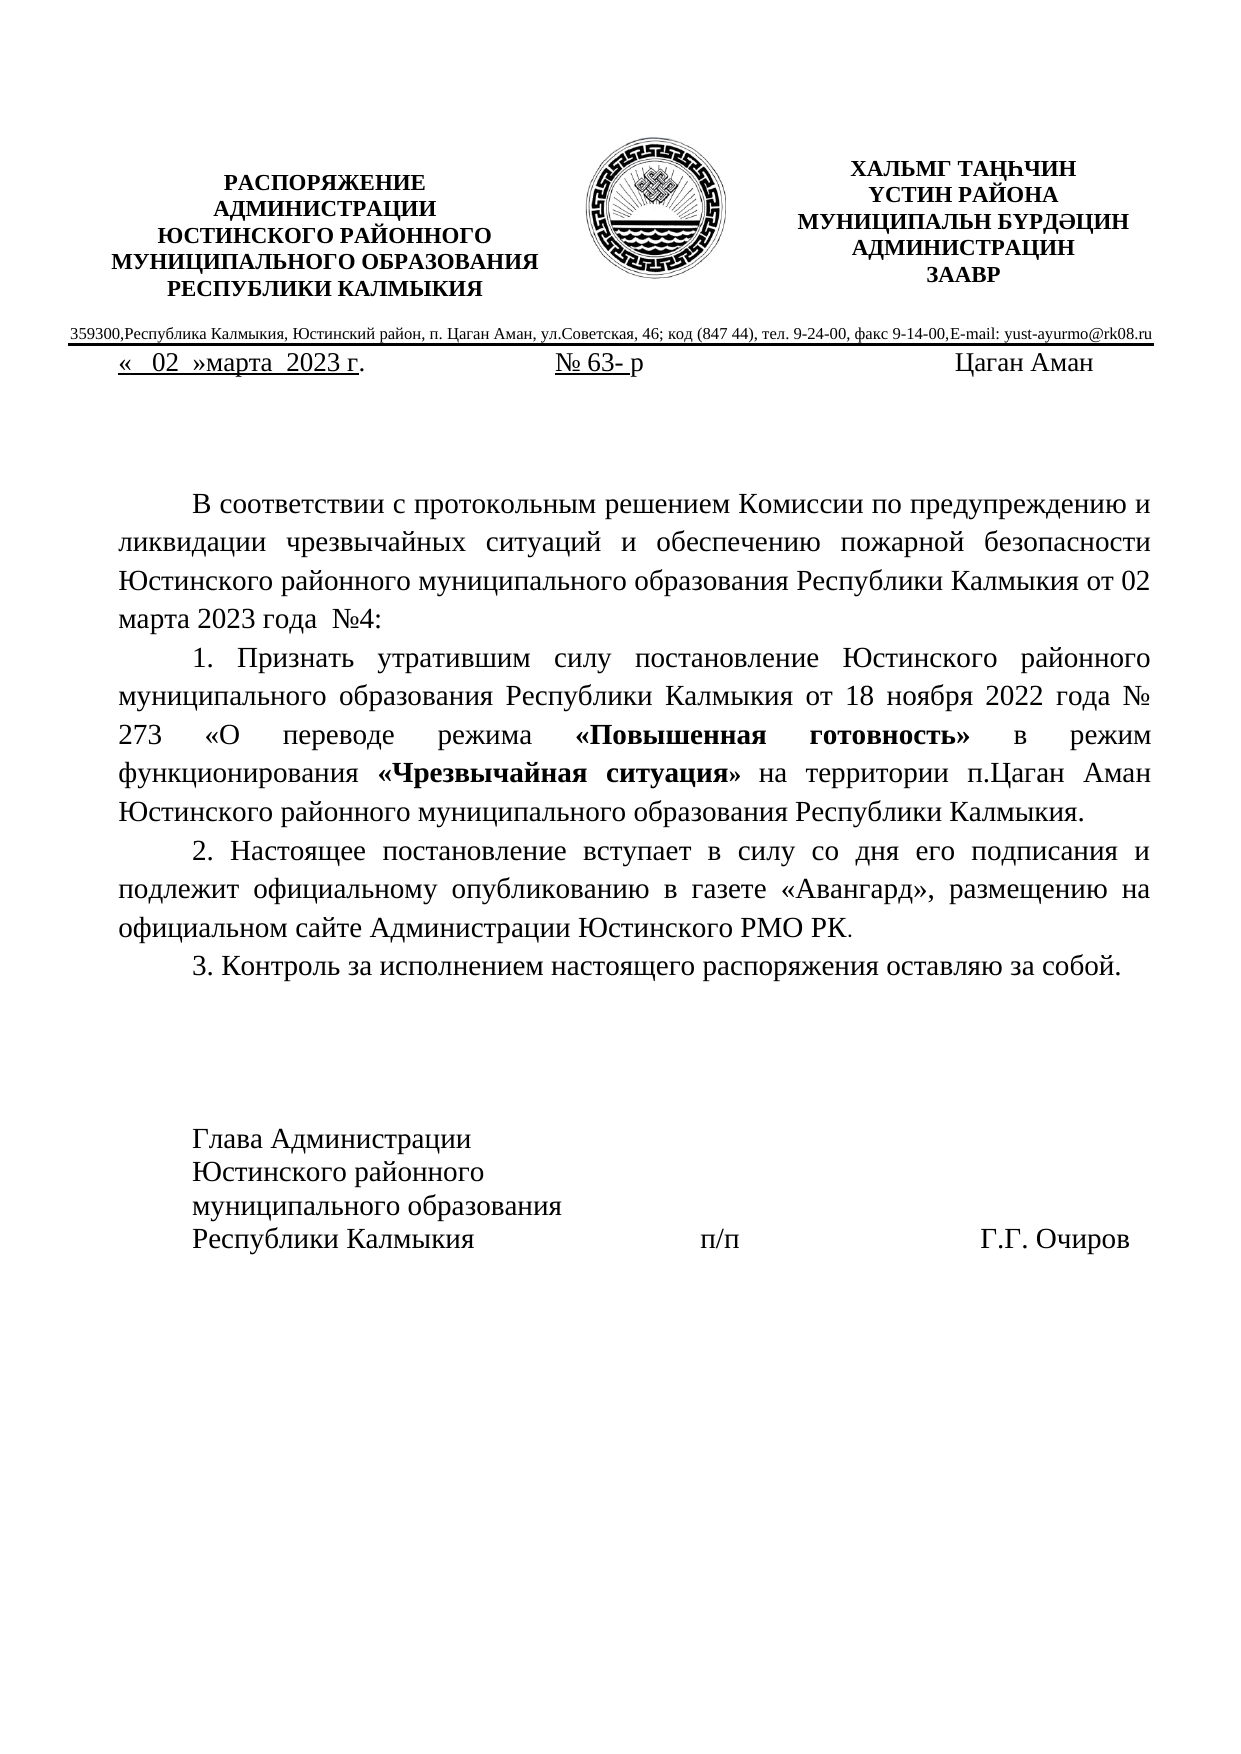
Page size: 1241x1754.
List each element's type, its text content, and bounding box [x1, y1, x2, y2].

text муниципального образования [118, 1188, 1152, 1222]
text 1. Признать утратившим силу постановление Юстинского районного муниципального образования Республики Калмыкия от 18 ноября 2022 года № 273 «О переводе режима «Повышенная готовность» в режим функционирования «Чрезвычайная ситуация» на территории п.Цаган Аман Юстинского районного муниципального образования Республики Калмыкия. [118, 640, 1152, 828]
text « 02 »марта 2023 г. № 63- р Цаган Аман [118, 346, 1152, 377]
table_header [565, 118, 742, 324]
text 359300,Республика Калмыкия, Юстинский район, п. Цаган Аман, ул.Советская, 46; код (847 44), тел. 9-24-00, факс 9-14-00,E-mail: yust-ayurmo@rk08.ru [68, 324, 1154, 343]
text Республики Калмыкия п/п Г.Г. Очиров [118, 1222, 1152, 1255]
text Глава Администрации [118, 1121, 1152, 1154]
table_header РАСПОРЯЖЕНИЕ АДМИНИСТРАЦИИ ЮСТИНСКОГО РАЙОННОГО МУНИЦИПАЛЬНОГО ОБРАЗОВАНИЯ РЕСПУБЛИКИ КАЛМЫКИЯ [85, 118, 564, 324]
text 2. Настоящее постановление вступает в силу со дня его подписания и подлежит официальному опубликованию в газете «Авангард», размещению на официальном сайте Администрации Юстинского РМО РК. [118, 833, 1152, 943]
table_header ХАЛЬМГ ТАҢҺЧИН YСТИН РАЙОНА МУНИЦИПАЛЬН БYРДӘЦИН АДМИНИСТРАЦИН ЗААВР [742, 118, 1185, 324]
text В соответствии с протокольным решением Комиссии по предупреждению и ликвидации чрезвычайных ситуаций и обеспечению пожарной безопасности Юстинского районного муниципального образования Республики Калмыкия от 02 марта 2023 года №4: [118, 486, 1152, 635]
text Юстинского районного [118, 1154, 1152, 1188]
text 3. Контроль за исполнением настоящего распоряжения оставляю за собой. [118, 948, 1152, 982]
picture [580, 134, 726, 282]
